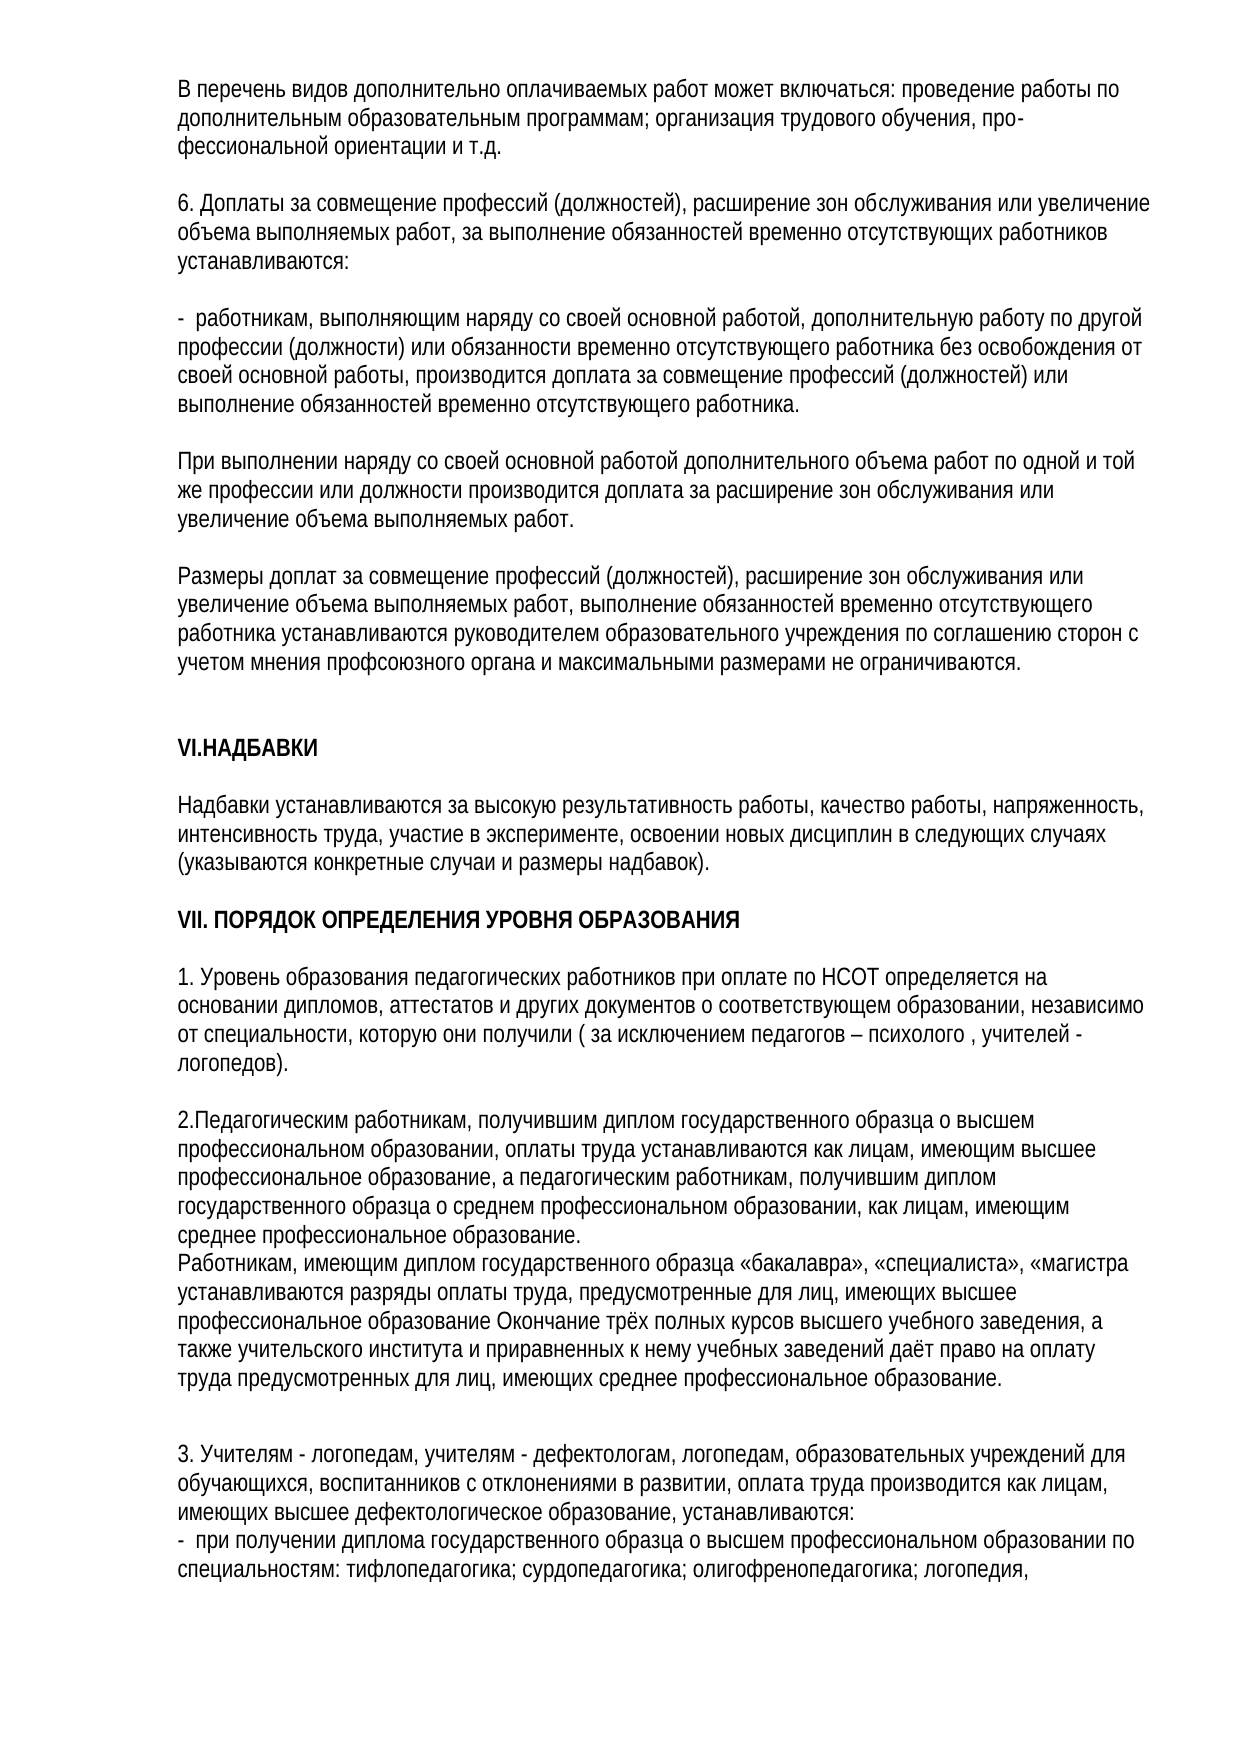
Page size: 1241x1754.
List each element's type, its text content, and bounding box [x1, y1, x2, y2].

text 1. Уровень образования педагогических работников при оплате по НСОТ определяется на основании дипломов, аттестатов и других документов о соответствующем образовании, независимо от специальности, которую они получили ( за исключением педагогов – психолого , учителей - логопедов). [177, 962, 1152, 1076]
text 6. Доплаты за совмещение профессий (должностей), расширение зон обслуживания или увеличение объема выполняемых работ, за выполнение обязанностей временно отсутствующих работников устанавливаются: [177, 188, 1152, 274]
text При выполнении наряду со своей основной работой дополнительного объема работ по одной и той же профессии или должности производится доплата за расширение зон обслуживания или увеличение объема выполняемых работ. [177, 446, 1152, 532]
text - работникам, выполняющим наряду со своей основной работой, дополнительную работу по другой профессии (должности) или обязанности временно отсутствующего работника без освобождения от своей основной работы, производится доплата за совмещение профессий (должностей) или выполнение обязанностей временно отсутствующего работника. [177, 303, 1152, 418]
text VII. ПОРЯДОК ОПРЕДЕЛЕНИЯ УРОВНЯ ОБРАЗОВАНИЯ [177, 904, 1152, 933]
text Работникам, имеющим диплом государственного образца «бакалавра», «специалиста», «магистра устанавливаются разряды оплаты труда, предусмотренные для лиц, имеющих высшее профессиональное образование Окончание трёх полных курсов высшего учебного заведения, а также учительского института и приравненных к нему учебных заведений даёт право на оплату труда предусмотренных для лиц, имеющих среднее профессиональное образование. [177, 1248, 1152, 1392]
text В перечень видов дополнительно оплачиваемых работ может включаться: проведение работы по дополнительным образовательным программам; организация трудового обучения, профессиональной ориентации и т.д. [177, 74, 1152, 160]
text Надбавки устанавливаются за высокую результативность работы, качество работы, напряженность, интенсивность труда, участие в эксперименте, освоении новых дисциплин в следующих случаях (указываются конкретные случаи и размеры надбавок). [177, 790, 1152, 876]
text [177, 1525, 1152, 1583]
text 3. Учителям - логопедам, учителям - дефектологам, логопедам, образовательных учреждений для обучающихся, воспитанников с отклонениями в развитии, оплата труда производится как лицам, имеющих высшее дефектологическое образование, устанавливаются: [177, 1439, 1152, 1525]
text VI.НАДБАВКИ [177, 733, 1152, 761]
text Размеры доплат за совмещение профессий (должностей), расширение зон обслуживания или увеличение объема выполняемых работ, выполнение обязанностей временно отсутствующего работника устанавливаются руководителем образовательного учреждения по соглашению сторон с учетом мнения профсоюзного органа и максимальными размерами не ограничиваются. [177, 561, 1152, 675]
text 2.Педагогическим работникам, получившим диплом государственного образца о высшем профессиональном образовании, оплаты труда устанавливаются как лицам, имеющим высшее профессиональное образование, а педагогическим работникам, получившим диплом государственного образца о среднем профессиональном образовании, как лицам, имеющим среднее профессиональное образование. [177, 1105, 1152, 1248]
